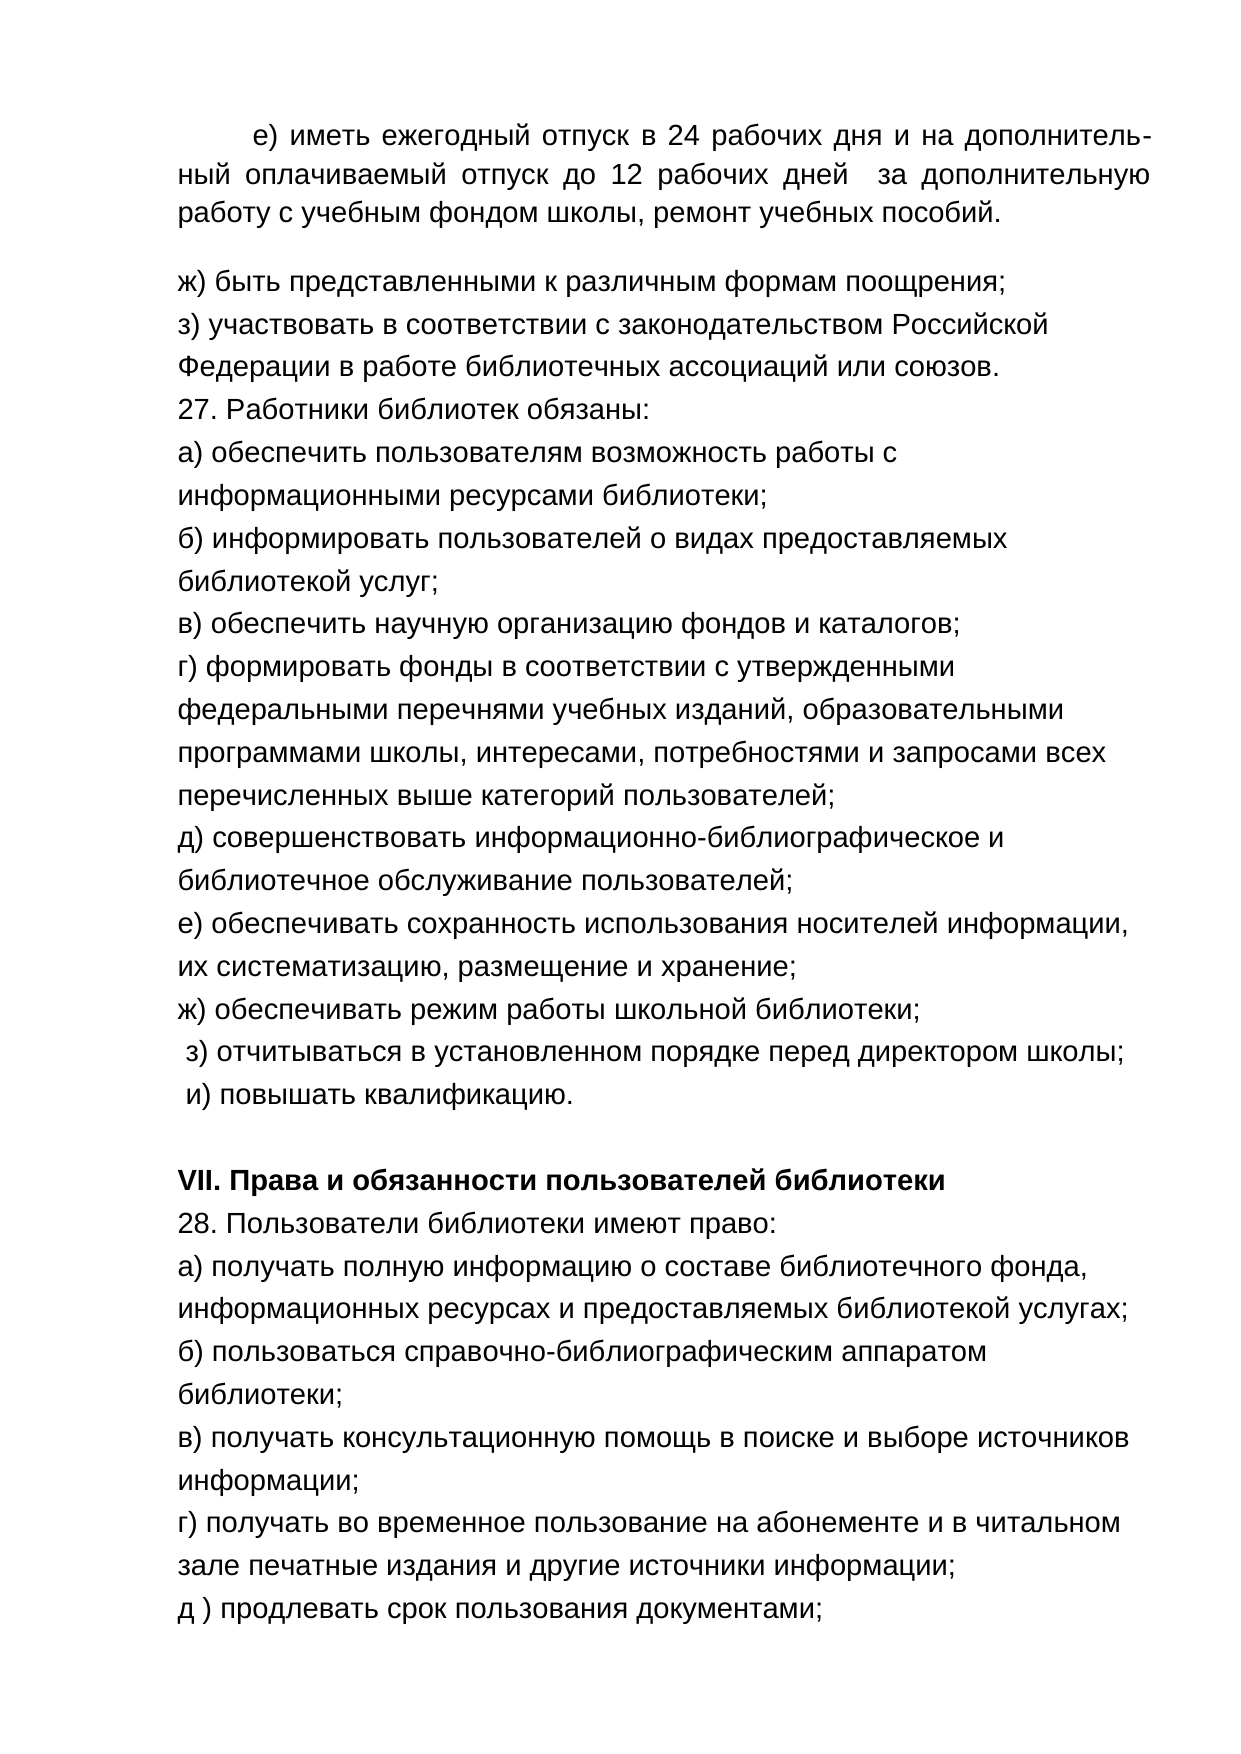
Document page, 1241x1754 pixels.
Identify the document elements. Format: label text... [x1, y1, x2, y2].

text VII. Права и обязанности пользователей библиотеки [177, 1154, 1152, 1196]
text з) участвовать в соответствии с законодательством Российской Федерации в работе библиотечных ассоциаций или союзов. [177, 297, 1152, 383]
text 27. Работники библиотек обязаны: [177, 383, 1152, 426]
text в) получать консультационную помощь в поиске и выборе источников информации; [177, 1411, 1152, 1496]
text и) повышать квалификацию. [177, 1068, 1152, 1111]
text з) отчитываться в установленном порядке перед директором школы; [177, 1025, 1152, 1068]
text г) формировать фонды в соответствии с утвержденными федеральными перечнями учебных изданий, образовательными программами школы, интересами, потребностями и запросами всех перечисленных выше категорий пользователей; [177, 640, 1152, 811]
text б) информировать пользователей о видах предоставляемых библиотекой услуг; [177, 511, 1152, 597]
text д ) продлевать срок пользования документами; [177, 1582, 1152, 1624]
text ж) обеспечивать режим работы школьной библиотеки; [177, 982, 1152, 1025]
text а) обеспечить пользователям возможность работы с информационными ресурсами библиотеки; [177, 426, 1152, 511]
text ж) быть представленными к различным формам поощрения; [177, 254, 1152, 297]
text в) обеспечить научную организацию фондов и каталогов; [177, 597, 1152, 640]
text 28. Пользователи библиотеки имеют право: [177, 1196, 1152, 1239]
text б) пользоваться справочно-библиографическим аппаратом библиотеки; [177, 1325, 1152, 1411]
text г) получать во временное пользование на абонементе и в читальном зале печатные издания и другие источники информации; [177, 1496, 1152, 1582]
text е) иметь ежегодный отпуск в 24 рабочих дня и на дополнительный оплачиваемый отпуск до 12 рабочих дней за дополнительную работу с учебным фондом школы, ремонт учебных пособий. [177, 118, 1152, 229]
text е) обеспечивать сохранность использования носителей информации, их систематизацию, размещение и хранение; [177, 897, 1152, 982]
text д) совершенствовать информационно-библиографическое и библиотечное обслуживание пользователей; [177, 811, 1152, 897]
text а) получать полную информацию о составе библиотечного фонда, информационных ресурсах и предоставляемых библиотекой услугах; [177, 1239, 1152, 1325]
